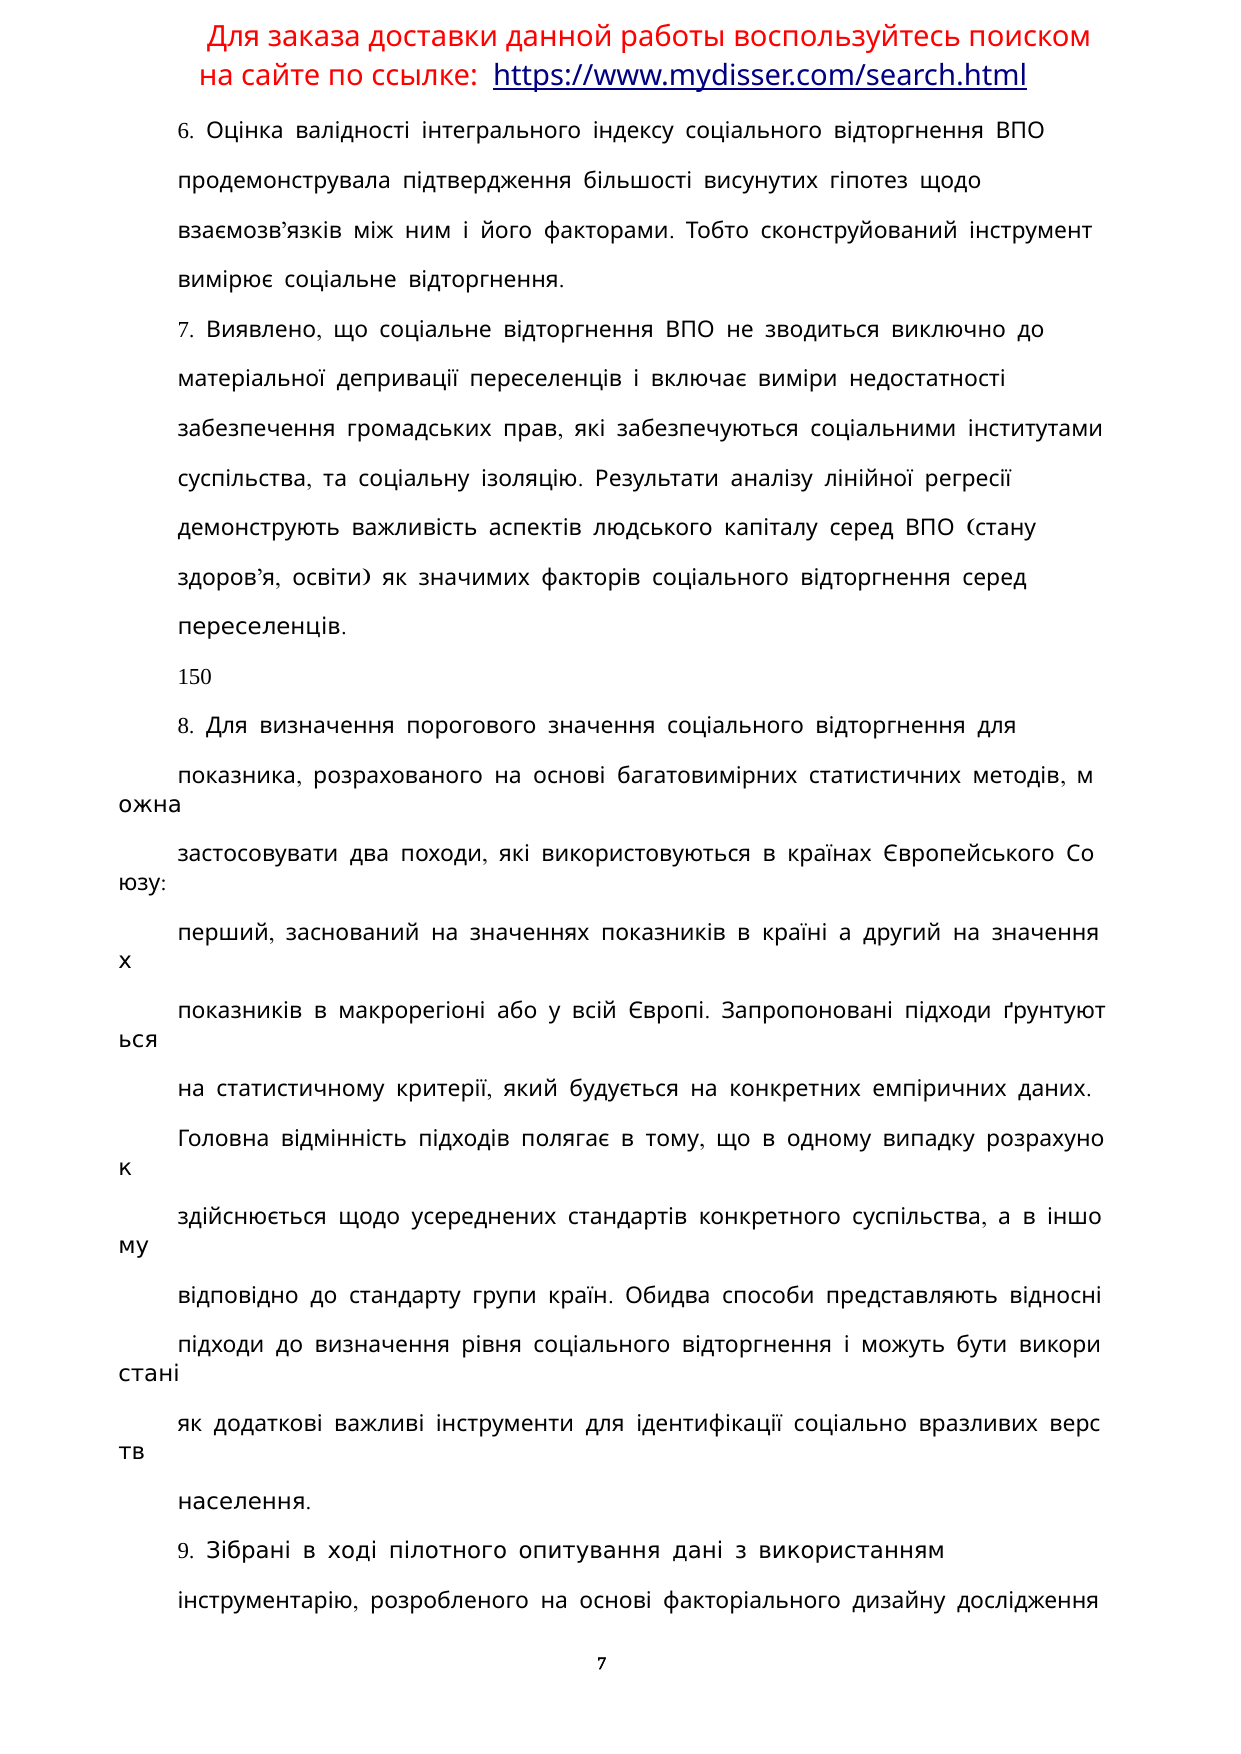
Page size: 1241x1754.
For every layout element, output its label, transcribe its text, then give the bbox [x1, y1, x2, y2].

text застосовуватидвапоходияківикористовуютьсявкраїнахЄвропейськогоСоюзу [118, 838, 1107, 895]
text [118, 1584, 1107, 1613]
text Зібранівходіпілотногоопитуванняданізвикористанням [118, 1535, 1107, 1564]
text відповіднодостандартугрупикраїнОбидваспособипредставляютьвідносні [118, 1279, 1107, 1308]
text забезпеченнягромадськихправякізабезпечуютьсясоціальнимиінститутами [118, 412, 1107, 441]
text показникарозрахованогонаосновібагатовимірнихстатистичнихметодівможна [118, 759, 1107, 817]
text  [118, 660, 1107, 689]
text населення [118, 1485, 1107, 1514]
text першийзаснованийназначенняхпоказниківвкраїніадругийназначеннях [118, 916, 1107, 974]
text Длявизначенняпороговогозначеннясоціальноговідторгненнядля [118, 710, 1107, 739]
text взаємозв’язківміжнимійогофакторамиТобтосконструйованийінструмент [118, 214, 1107, 243]
text матеріальноїдеприваціїпереселенцівівключаєвиміринедостатності [118, 363, 1107, 392]
text ОцінкавалідностіінтегральногоіндексусоціальноговідторгненняВПО [118, 115, 1107, 144]
text ВиявленощосоціальневідторгненняВПОнезводитьсявиключнодо [118, 313, 1107, 342]
text демонструютьважливістьаспектівлюдськогокапіталусередВПОстану [118, 512, 1107, 540]
text здійснюєтьсящодоусередненихстандартівконкретногосуспільстваавіншому [118, 1201, 1107, 1258]
text настатистичномукритеріїякийбудуєтьсянаконкретнихемпіричнихданих [118, 1073, 1107, 1102]
text якдодатковіважливіінструментидляідентифікаціїсоціальновразливихверств [118, 1407, 1107, 1464]
text показниківвмакрорегіоніабоувсійЄвропіЗапропонованіпідходиґрунтуються [118, 994, 1107, 1052]
text Головнавідмінністьпідходівполягаєвтомущоводномувипадкурозрахунок [118, 1122, 1107, 1180]
text суспільстватасоціальнуізоляціюРезультатианалізулінійноїрегресії [118, 462, 1107, 491]
text підходидовизначеннярівнясоціальноговідторгненняіможутьбутивикористані [118, 1329, 1107, 1386]
text переселенців [118, 611, 1107, 639]
text вимірюєсоціальневідторгнення [118, 264, 1107, 292]
text здоров’яосвітиякзначимихфакторівсоціальноговідторгненнясеред [118, 561, 1107, 590]
text продемонструвалапідтвердженнябільшостівисунутихгіпотезщодо [118, 164, 1107, 193]
